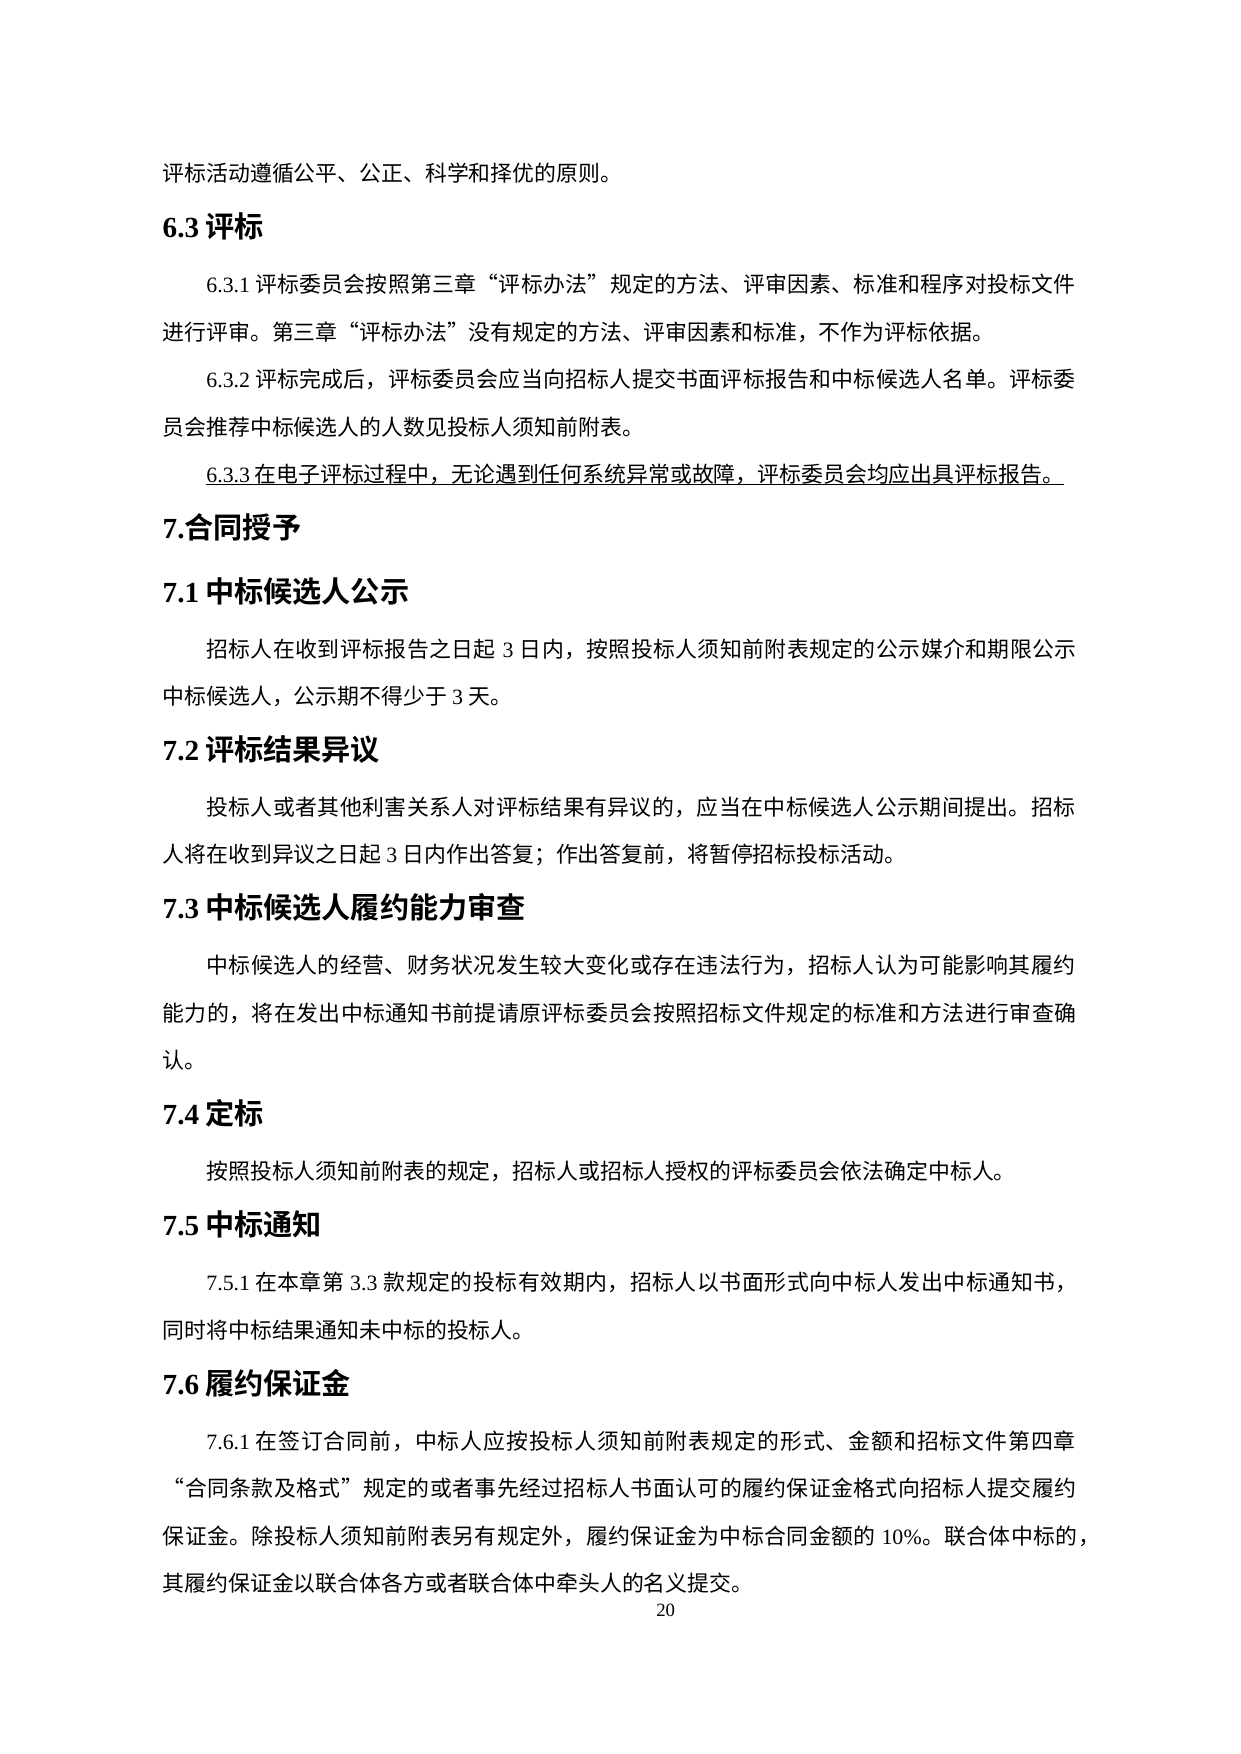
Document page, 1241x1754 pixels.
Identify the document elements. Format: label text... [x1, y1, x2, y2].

text 7.6履约保证金 [162, 1360, 1126, 1403]
text 6.3.1评标委员会按照第三章“评标办法”规定的方法、评审因素、标准和程序对投标文件进行评审。第三章“评标办法”没有规定的方法、评审因素和标准，不作为评标依据。 [162, 267, 1078, 346]
text 7.5.1在本章第 3.3 款规定的投标有效期内，招标人以书面形式向中标人发出中标通知书，同时将中标结果通知未中标的投标人。 [162, 1265, 1078, 1344]
text 6.3.2评标完成后，评标委员会应当向招标人提交书面评标报告和中标候选人名单。评标委员会推荐中标候选人的人数见投标人须知前附表。 [162, 362, 1078, 441]
text 中标候选人的经营、财务状况发生较大变化或存在违法行为，招标人认为可能影响其履约能力的，将在发出中标通知书前提请原评标委员会按照招标文件规定的标准和方法进行审查确认。 [162, 948, 1078, 1075]
text 7.6.1在签订合同前，中标人应按投标人须知前附表规定的形式、金额和招标文件第四章“合同条款及格式”规定的或者事先经过招标人书面认可的履约保证金格式向招标人提交履约保证金。除投标人须知前附表另有规定外，履约保证金为中标合同金额的 10%。联合体中标的，其履约保证金以联合体各方或者联合体中牵头人的名义提交。 [162, 1424, 1078, 1598]
text 7.1中标候选人公示 [162, 568, 1126, 610]
text 7.5中标通知 [162, 1202, 1126, 1244]
text 7.3中标候选人履约能力审查 [162, 885, 1126, 927]
text 7.2评标结果异议 [162, 727, 1126, 769]
text 6.3评标 [162, 204, 1126, 246]
text 6.3.3在电子评标过程中，无论遇到任何系统异常或故障，评标委员会均应出具评标报告。 [162, 457, 1078, 489]
text 投标人或者其他利害关系人对评标结果有异议的，应当在中标候选人公示期间提出。招标人将在收到异议之日起 3 日内作出答复；作出答复前，将暂停招标投标活动。 [162, 790, 1078, 869]
text 评标活动遵循公平、公正、科学和择优的原则。 [162, 156, 1126, 188]
text 招标人在收到评标报告之日起 3 日内，按照投标人须知前附表规定的公示媒介和期限公示中标候选人，公示期不得少于 3 天。 [162, 632, 1078, 711]
text 7.合同授予 [162, 505, 1126, 547]
text 按照投标人须知前附表的规定，招标人或招标人授权的评标委员会依法确定中标人。 [162, 1154, 1078, 1186]
text 7.4定标 [162, 1091, 1126, 1133]
